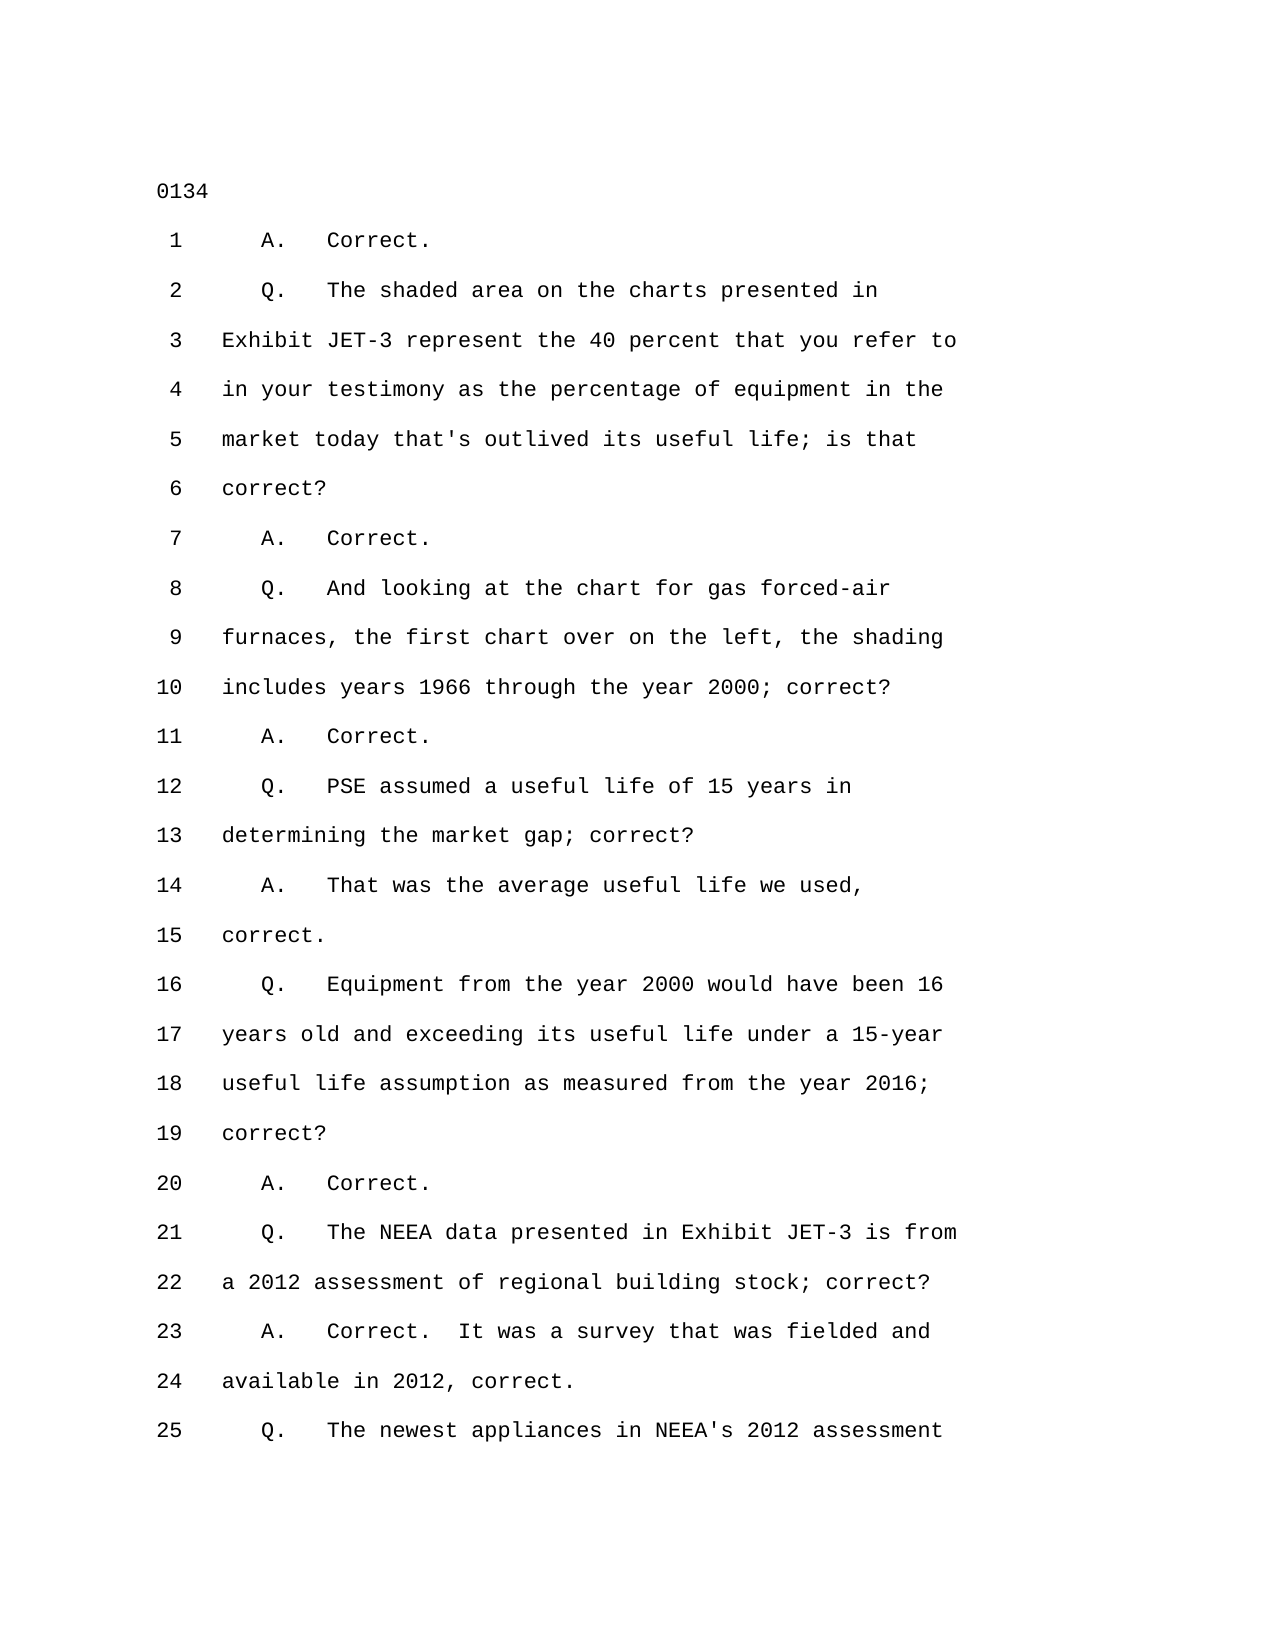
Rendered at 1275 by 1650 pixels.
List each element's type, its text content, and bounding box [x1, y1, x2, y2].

text 20 A. Correct. [156, 1172, 1119, 1196]
text 7 A. Correct. [156, 527, 1119, 552]
text 13 determining the market gap; correct? [156, 824, 1119, 849]
text 6 correct? [156, 477, 1119, 502]
text 10 includes years 1966 through the year 2000; correct? [156, 676, 1119, 701]
text 11 A. Correct. [156, 725, 1119, 750]
text 15 correct. [156, 924, 1119, 948]
text 1 A. Correct. [156, 229, 1119, 254]
text 0134 [156, 180, 1119, 205]
text 19 correct? [156, 1122, 1119, 1147]
text 17 years old and exceeding its useful life under a 15-year [156, 1023, 1119, 1048]
text 21 Q. The NEEA data presented in Exhibit JET-3 is from [156, 1221, 1119, 1246]
text 8 Q. And looking at the chart for gas forced-air [156, 577, 1119, 601]
text 9 furnaces, the first chart over on the left, the shading [156, 626, 1119, 651]
text 23 A. Correct. It was a survey that was fielded and [156, 1320, 1119, 1345]
text 3 Exhibit JET-3 represent the 40 percent that you refer to [156, 329, 1119, 353]
text 14 A. That was the average useful life we used, [156, 874, 1119, 899]
text 16 Q. Equipment from the year 2000 would have been 16 [156, 973, 1119, 998]
text 5 market today that's outlived its useful life; is that [156, 428, 1119, 453]
text 18 useful life assumption as measured from the year 2016; [156, 1072, 1119, 1097]
text 25 Q. The newest appliances in NEEA's 2012 assessment [156, 1419, 1119, 1444]
text 4 in your testimony as the percentage of equipment in the [156, 378, 1119, 403]
text 24 available in 2012, correct. [156, 1370, 1119, 1395]
text 12 Q. PSE assumed a useful life of 15 years in [156, 775, 1119, 800]
text 22 a 2012 assessment of regional building stock; correct? [156, 1271, 1119, 1296]
text 2 Q. The shaded area on the charts presented in [156, 279, 1119, 304]
